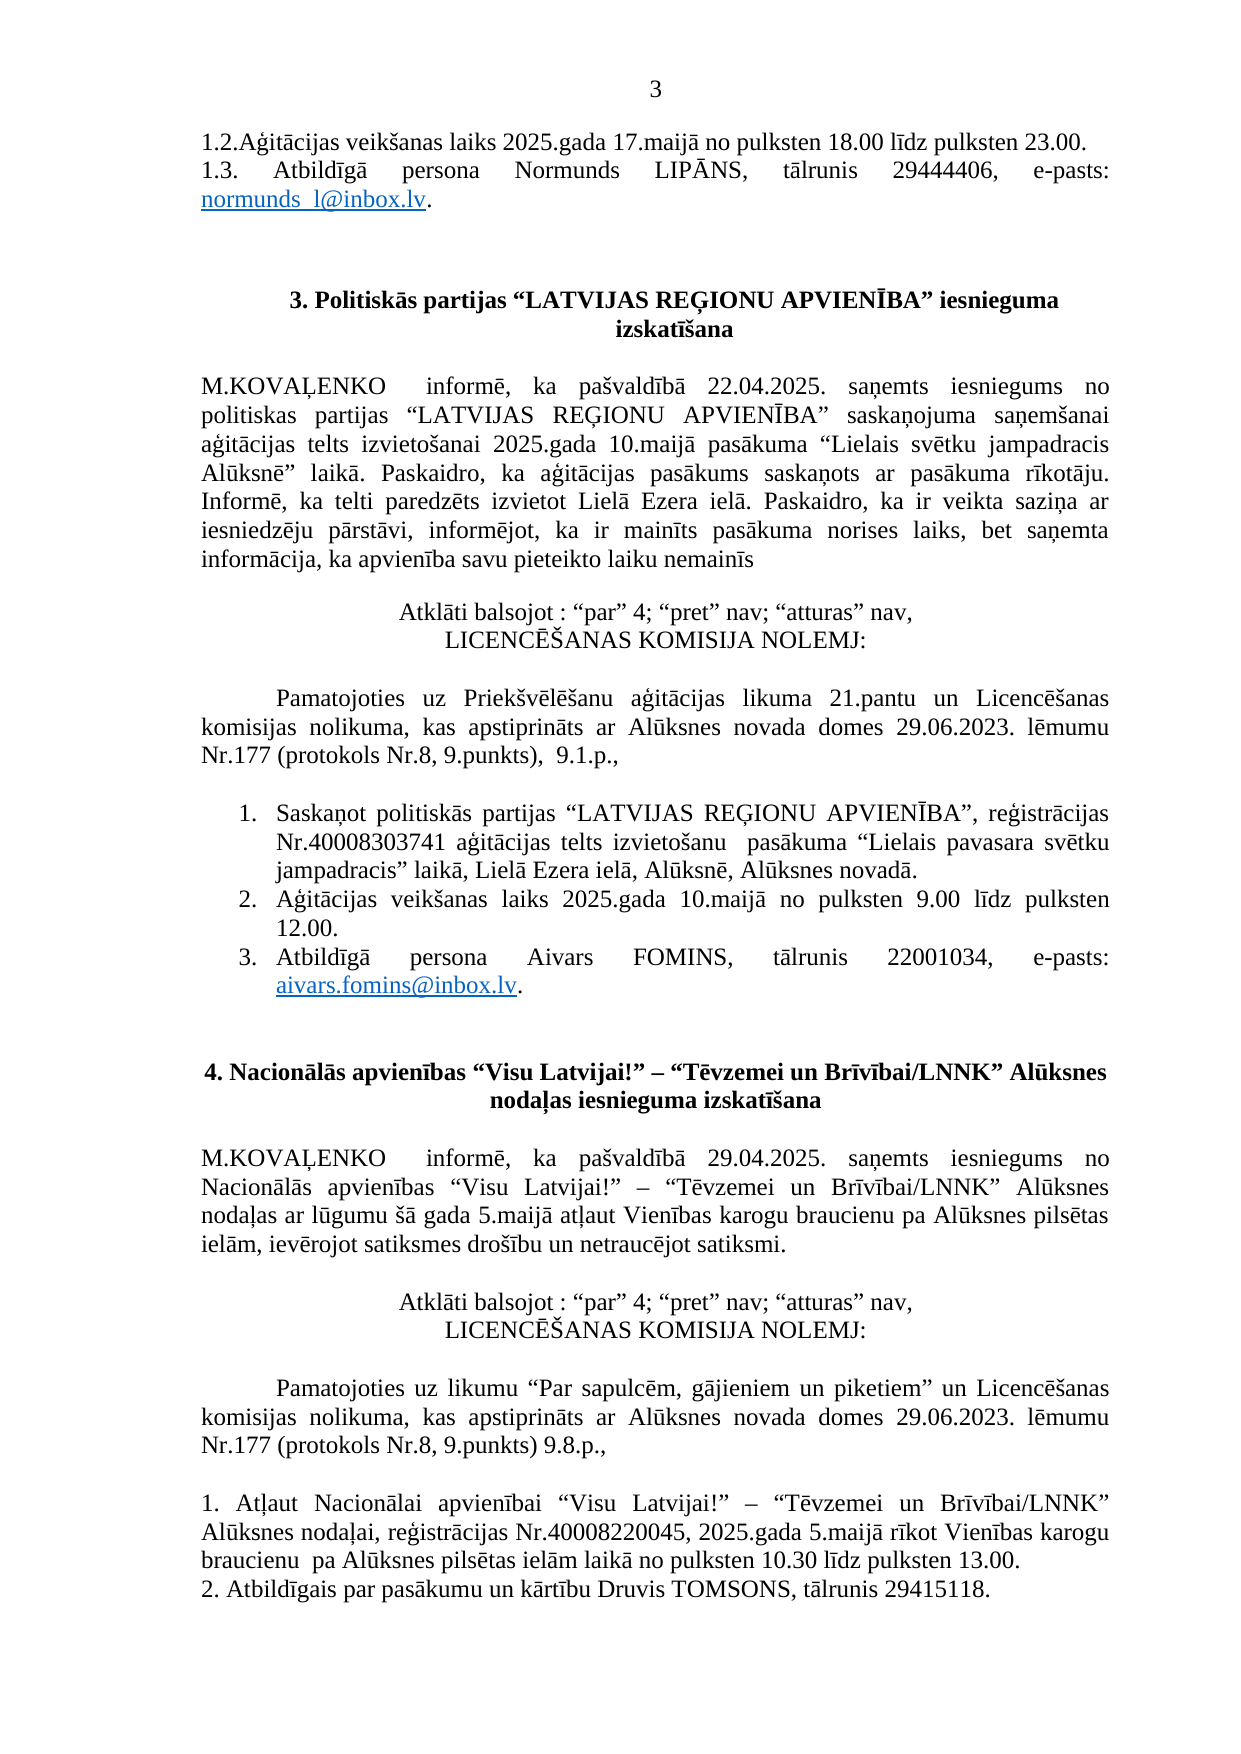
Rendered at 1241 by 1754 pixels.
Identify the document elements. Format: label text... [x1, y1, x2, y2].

list Aģitācijas veikšanas laiks 2025.gada 10.maijā no pulksten 9.00 līdz pulksten 12.00. [238, 884, 1110, 942]
text Atklāti balsojot : “par” 4; “pret” nav; “atturas” nav, [201, 1287, 1110, 1315]
text M.KOVAĻENKO informē, ka pašvaldībā 29.04.2025. saņemts iesniegums no Nacionālās apvienības “Visu Latvijai!” – “Tēvzemei un Brīvībai/LNNK” Alūksnes nodaļas ar lūgumu šā gada 5.maijā atļaut Vienības karogu braucienu pa Alūksnes pilsētas ielām, ievērojot satiksmes drošību un netraucējot satiksmi. [201, 1143, 1110, 1258]
text Atklāti balsojot : “par” 4; “pret” nav; “atturas” nav, [201, 597, 1110, 625]
text 1.2.Aģitācijas veikšanas laiks 2025.gada 17.maijā no pulksten 18.00 līdz pulksten 23.00. [201, 127, 1110, 155]
text 3. Politiskās partijas “LATVIJAS REĢIONU APVIENĪBA” iesnieguma izskatīšana [238, 285, 1110, 343]
text M.KOVAĻENKO informē, ka pašvaldībā 22.04.2025. saņemts iesniegums no politiskas partijas “LATVIJAS REĢIONU APVIENĪBA” saskaņojuma saņemšanai aģitācijas telts izvietošanai 2025.gada 10.maijā pasākuma “Lielais svētku jampadracis Alūksnē” laikā. Paskaidro, ka aģitācijas pasākums saskaņots ar pasākuma rīkotāju. Informē, ka telti paredzēts izvietot Lielā Ezera ielā. Paskaidro, ka ir veikta saziņa ar iesniedzēju pārstāvi, informējot, ka ir mainīts pasākuma norises laiks, bet saņemta informācija, ka apvienība savu pieteikto laiku nemainīs [201, 371, 1110, 573]
text 4. Nacionālās apvienības “Visu Latvijai!” – “Tēvzemei un Brīvībai/LNNK” Alūksnes nodaļas iesnieguma izskatīšana [201, 1057, 1110, 1114]
text Pamatojoties uz likumu “Par sapulcēm, gājieniem un piketiem” un Licencēšanas komisijas nolikuma, kas apstiprināts ar Alūksnes novada domes 29.06.2023. lēmumu Nr.177 (protokols Nr.8, 9.punkts) 9.8.p., [201, 1373, 1110, 1459]
text Pamatojoties uz Priekšvēlēšanu aģitācijas likuma 21.pantu un Licencēšanas komisijas nolikuma, kas apstiprināts ar Alūksnes novada domes 29.06.2023. lēmumu Nr.177 (protokols Nr.8, 9.punkts), 9.1.p., [201, 683, 1110, 769]
list Atbildīgā persona Aivars FOMINS, tālrunis 22001034, e-pasts: aivars.fomins@inbox.lv. [238, 942, 1110, 999]
list Saskaņot politiskās partijas “LATVIJAS REĢIONU APVIENĪBA”, reģistrācijas Nr.40008303741 aģitācijas telts izvietošanu pasākuma “Lielais pavasara svētku jampadracis” laikā, Lielā Ezera ielā, Alūksnē, Alūksnes novadā. [238, 798, 1110, 884]
text LICENCĒŠANAS KOMISIJA NOLEMJ: [201, 1315, 1110, 1344]
text 2. Atbildīgais par pasākumu un kārtību Druvis TOMSONS, tālrunis 29415118. [201, 1574, 1110, 1603]
text LICENCĒŠANAS KOMISIJA NOLEMJ: [201, 625, 1110, 654]
text 1. Atļaut Nacionālai apvienībai “Visu Latvijai!” – “Tēvzemei un Brīvībai/LNNK” Alūksnes nodaļai, reģistrācijas Nr.40008220045, 2025.gada 5.maijā rīkot Vienības karogu braucienu pa Alūksnes pilsētas ielām laikā no pulksten 10.30 līdz pulksten 13.00. [201, 1488, 1110, 1574]
text 1.3. Atbildīgā persona Normunds LIPĀNS, tālrunis 29444406, e-pasts: normunds_l@inbox.lv. [201, 155, 1110, 213]
